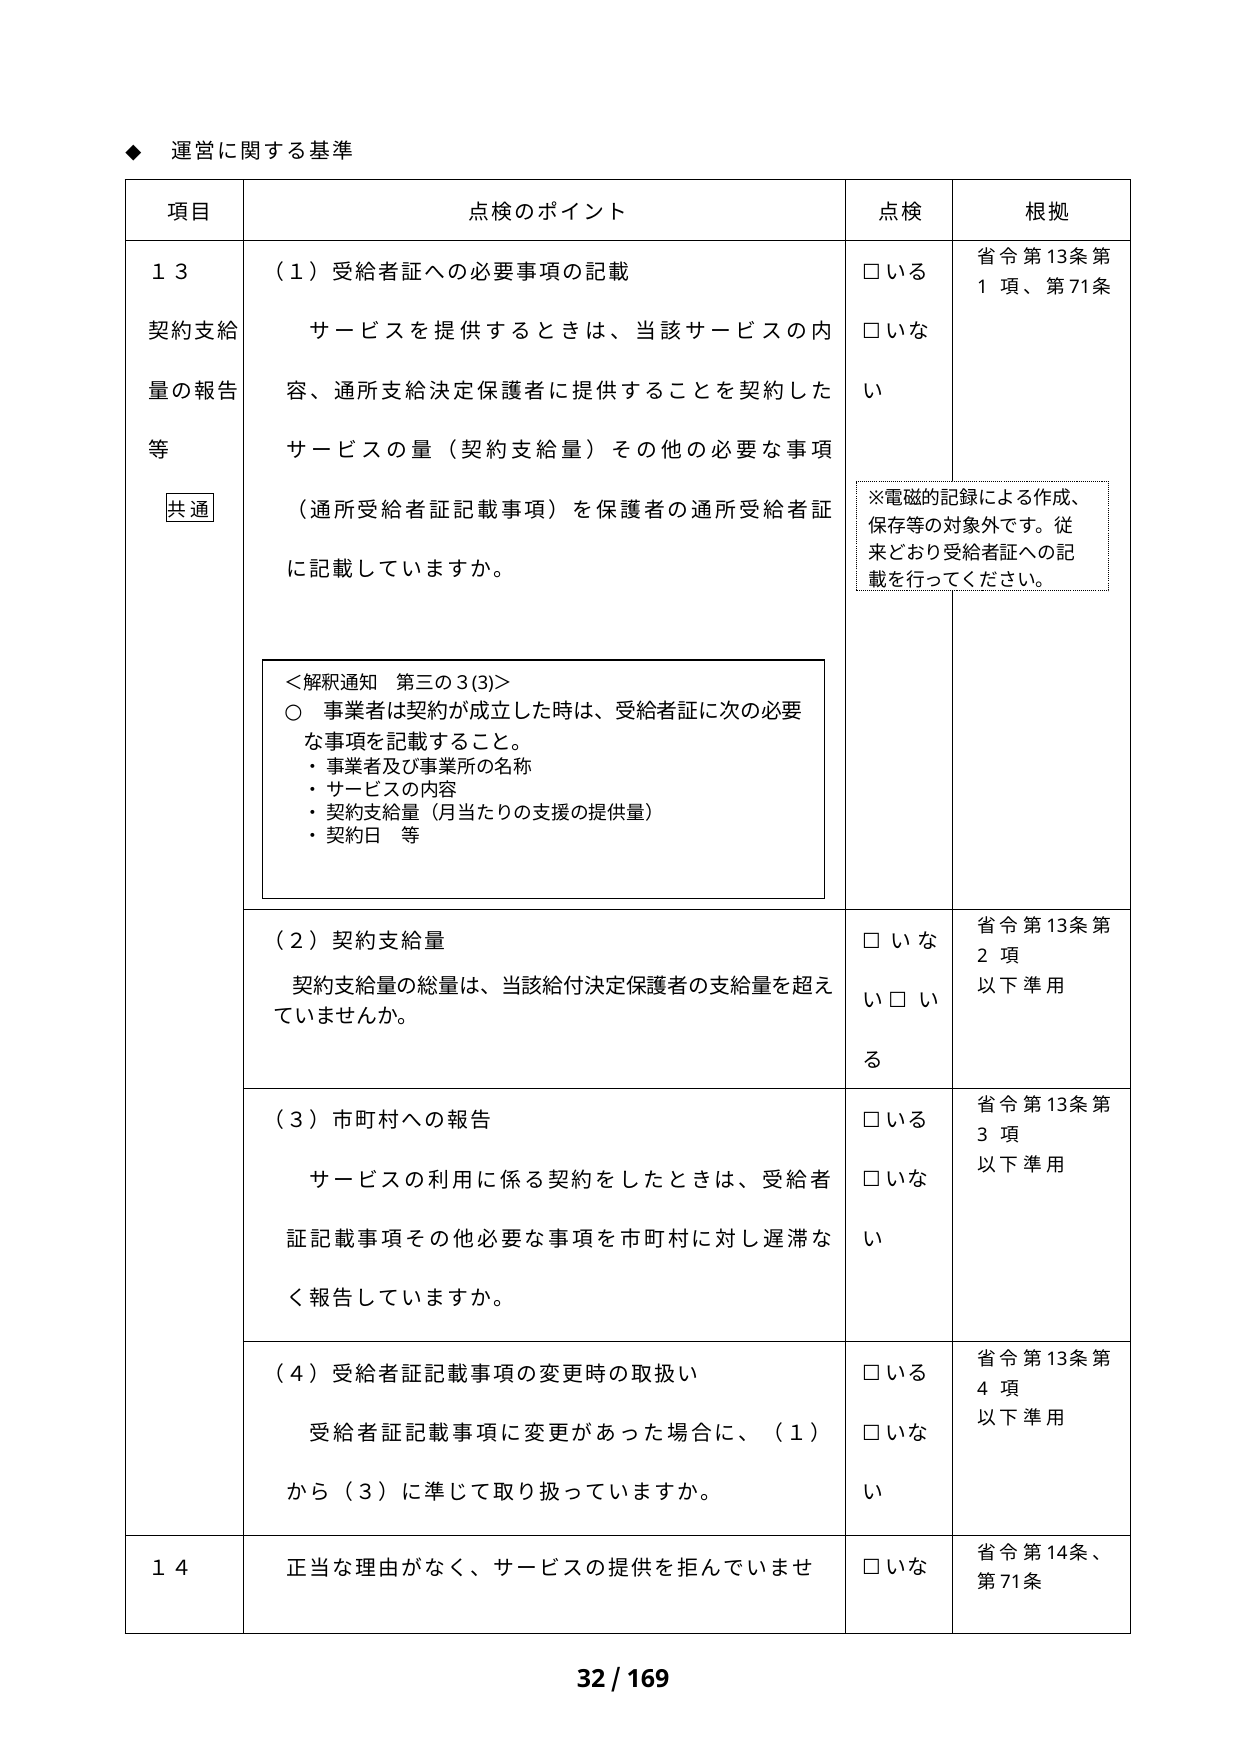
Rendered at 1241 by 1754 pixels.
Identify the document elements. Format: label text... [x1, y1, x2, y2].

table_cell 省令第13条第4項 以下準用 [953, 1342, 1130, 1535]
table_cell 省令第13条第1項、第71条 [953, 241, 1130, 909]
table_cell いる いない [846, 1342, 952, 1535]
table_cell 省令第13条第3項 以下準用 [953, 1089, 1130, 1341]
table_cell いないいる [846, 1536, 952, 1633]
table_cell いる いない [846, 1089, 952, 1341]
table_header 根拠 [953, 180, 1130, 240]
text ◆ 運営に関する基準 [125, 120, 1115, 179]
table_cell （３）市町村への報告 サービスの利用に係る契約をしたときは、受給者証記載事項その他必要な事項を市町村に対し遅滞なく報告していますか。 [244, 1089, 845, 1341]
table_cell （２）契約支給量 契約支給量の総量は、当該給付決定保護者の支給量を超えていませんか。 [244, 910, 845, 1088]
table_cell １３ 契約支給量の報告等 共通 [126, 241, 243, 1535]
table_cell １４ 提供拒否の禁止 共通 [126, 1536, 243, 1633]
table_cell 省令第13条第2項 以下準用 [953, 910, 1130, 1088]
table_cell いないいる [846, 910, 952, 1088]
table_cell （４）受給者証記載事項の変更時の取扱い 受給者証記載事項に変更があった場合に、（１）から（３）に準じて取り扱っていますか。 [244, 1342, 845, 1535]
table_header 点検 [846, 180, 952, 240]
table_header 項目 [126, 180, 243, 240]
table_cell （１）受給者証への必要事項の記載 サービスを提供するときは、当該サービスの内容、通所支給決定保護者に提供することを契約したサービスの量（契約支給量）その他の必要な事項（通所受給者証記載事項）を保護者の通所受給者証に記載していますか。 [244, 241, 845, 909]
table_cell いる いない [846, 241, 952, 909]
table_header 点検のポイント [244, 180, 845, 240]
table_cell 省令第14条、第71条 [953, 1536, 1130, 1633]
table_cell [244, 1536, 845, 1633]
